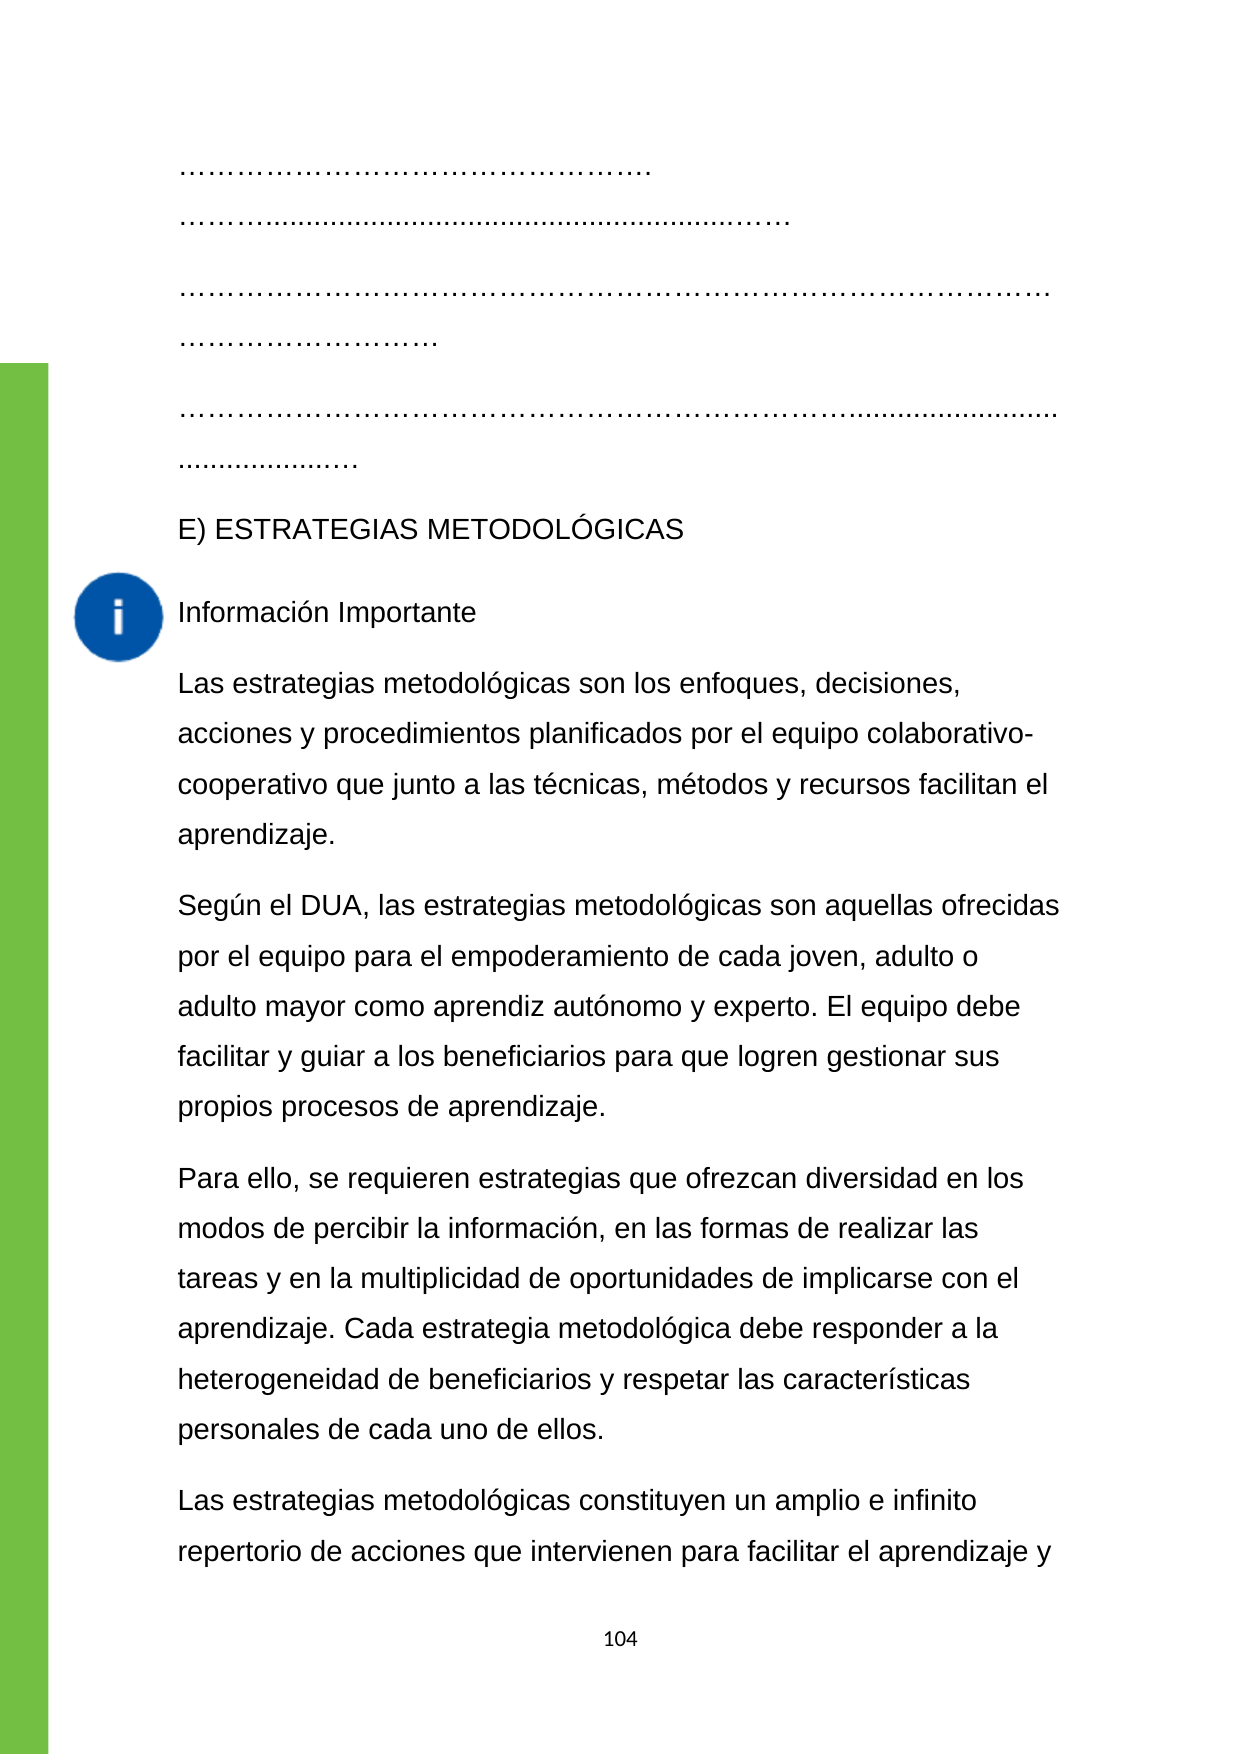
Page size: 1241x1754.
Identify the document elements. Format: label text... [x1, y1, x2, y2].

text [177, 1483, 1063, 1567]
text Según el DUA, las estrategias metodológicas son aquellas ofrecidas por el equipo para el empoderamiento de cada joven, adulto o adulto mayor como aprendiz autónomo y experto. El equipo debe facilitar y guiar a los beneficiarios para que logren gestionar sus propios procesos de aprendizaje. [177, 888, 1063, 1123]
text Información Importante [177, 595, 1063, 628]
text ………………………………………….………..........................................................…… [177, 148, 1063, 231]
picture [0, 363, 49, 1754]
text …………………………………………………………….............................................… [177, 391, 1063, 474]
text Para ello, se requieren estrategias que ofrezcan diversidad en los modos de percibir la información, en las formas de realizar las tareas y en la multiplicidad de oportunidades de implicarse con el aprendizaje. Cada estrategia metodológica debe responder a la heterogeneidad de beneficiarios y respetar las características personales de cada uno de ellos. [177, 1161, 1063, 1446]
subtitle e) Estrategias metodológicas [177, 512, 1063, 546]
text ……………………………………………………………………………………………………… [177, 269, 1063, 353]
text Las estrategias metodológicas son los enfoques, decisiones, acciones y procedimientos planificados por el equipo colaborativo-cooperativo que junto a las técnicas, métodos y recursos facilitan el aprendizaje. [177, 666, 1063, 851]
picture [71, 564, 169, 666]
